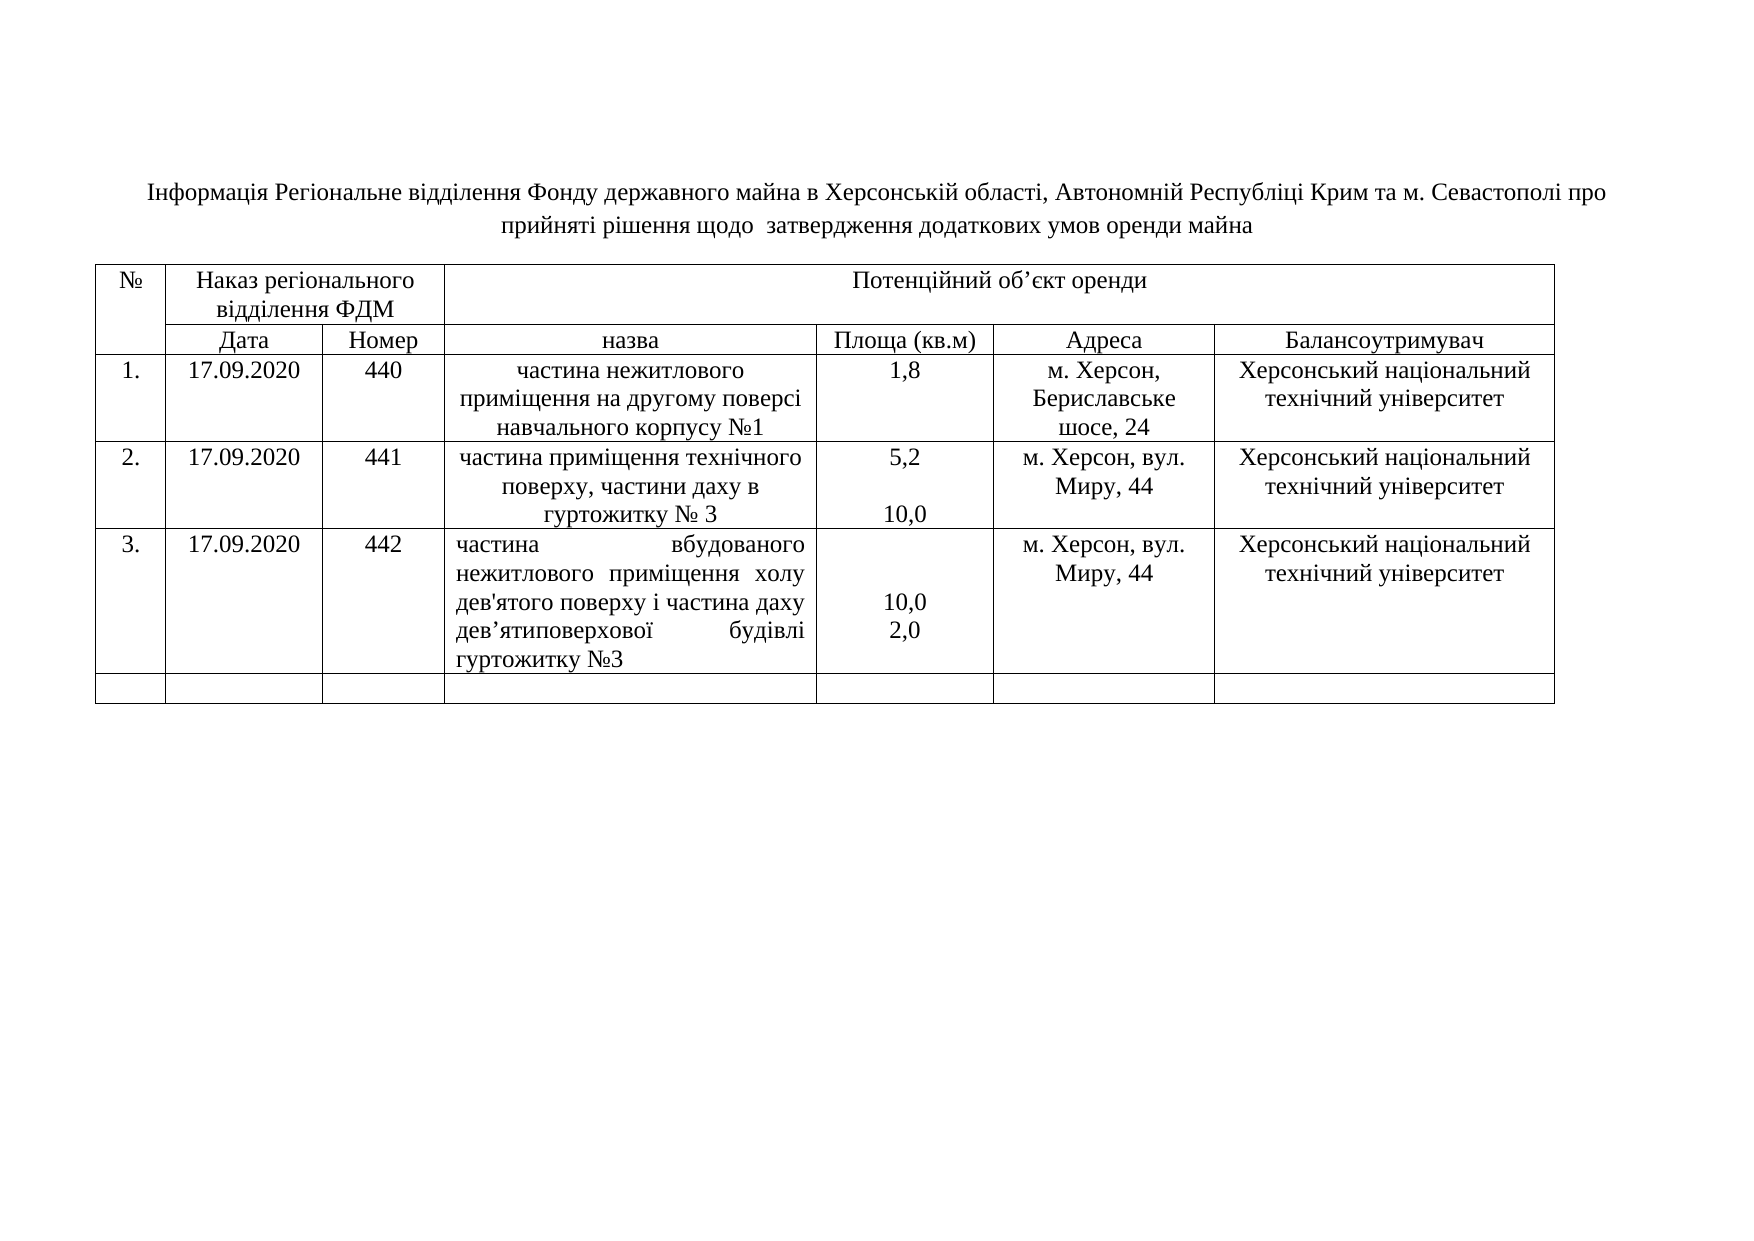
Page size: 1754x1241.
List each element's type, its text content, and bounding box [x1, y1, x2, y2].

table_cell [994, 674, 1214, 703]
table_cell 17.09.2020 [166, 529, 322, 673]
table_cell м. Херсон, вул. Миру, 44 [994, 442, 1214, 528]
table_cell Площа (кв.м) [817, 325, 993, 354]
table_cell Дата [166, 325, 322, 354]
table_cell 17.09.2020 [166, 355, 322, 441]
table_cell частина нежитлового приміщення на другому поверсі навчального корпусу №1 [445, 355, 816, 441]
table_cell Адреса [994, 325, 1214, 354]
table_cell 5,2 10,0 [817, 442, 993, 528]
table_cell [166, 674, 322, 703]
table_header Наказ регіонального відділення ФДМ [166, 265, 444, 324]
table_cell Херсонський національний технічний університет [1215, 529, 1554, 673]
table_cell 1,8 [817, 355, 993, 441]
table_cell [1215, 674, 1554, 703]
table_cell 2. [96, 442, 165, 528]
table_cell частина вбудованого нежитлового приміщення холу дев'ятого поверху і частина даху дев’ятиповерхової будівлі гуртожитку №3 [445, 529, 816, 673]
table_cell [323, 674, 444, 703]
table_cell [96, 674, 165, 703]
text Інформація Регіональне відділення Фонду державного майна в Херсонській області, Автономній Республіці Крим та м. Севастополі про прийняті рішення щодо затвердження додаткових умов оренди майна [118, 177, 1636, 239]
table_cell 3. [96, 529, 165, 673]
table_cell частина приміщення технічного поверху, частини даху в гуртожитку № 3 [445, 442, 816, 528]
table_cell Номер [323, 325, 444, 354]
table_cell 1. [96, 355, 165, 441]
table_cell Балансоутримувач [1215, 325, 1554, 354]
table_cell 441 [323, 442, 444, 528]
table_cell м. Херсон, вул. Миру, 44 [994, 529, 1214, 673]
table_header № [96, 265, 165, 354]
table_cell м. Херсон, Бериславське шосе, 24 [994, 355, 1214, 441]
table_cell Херсонський національний технічний університет [1215, 442, 1554, 528]
table_cell 442 [323, 529, 444, 673]
table_cell 440 [323, 355, 444, 441]
table_cell Херсонський національний технічний університет [1215, 355, 1554, 441]
table_header Потенційний об’єкт оренди [445, 265, 1554, 324]
table_cell назва [445, 325, 816, 354]
table_cell 10,0 2,0 [817, 529, 993, 673]
table_cell [445, 674, 816, 703]
table_cell 17.09.2020 [166, 442, 322, 528]
table_cell [817, 674, 993, 703]
